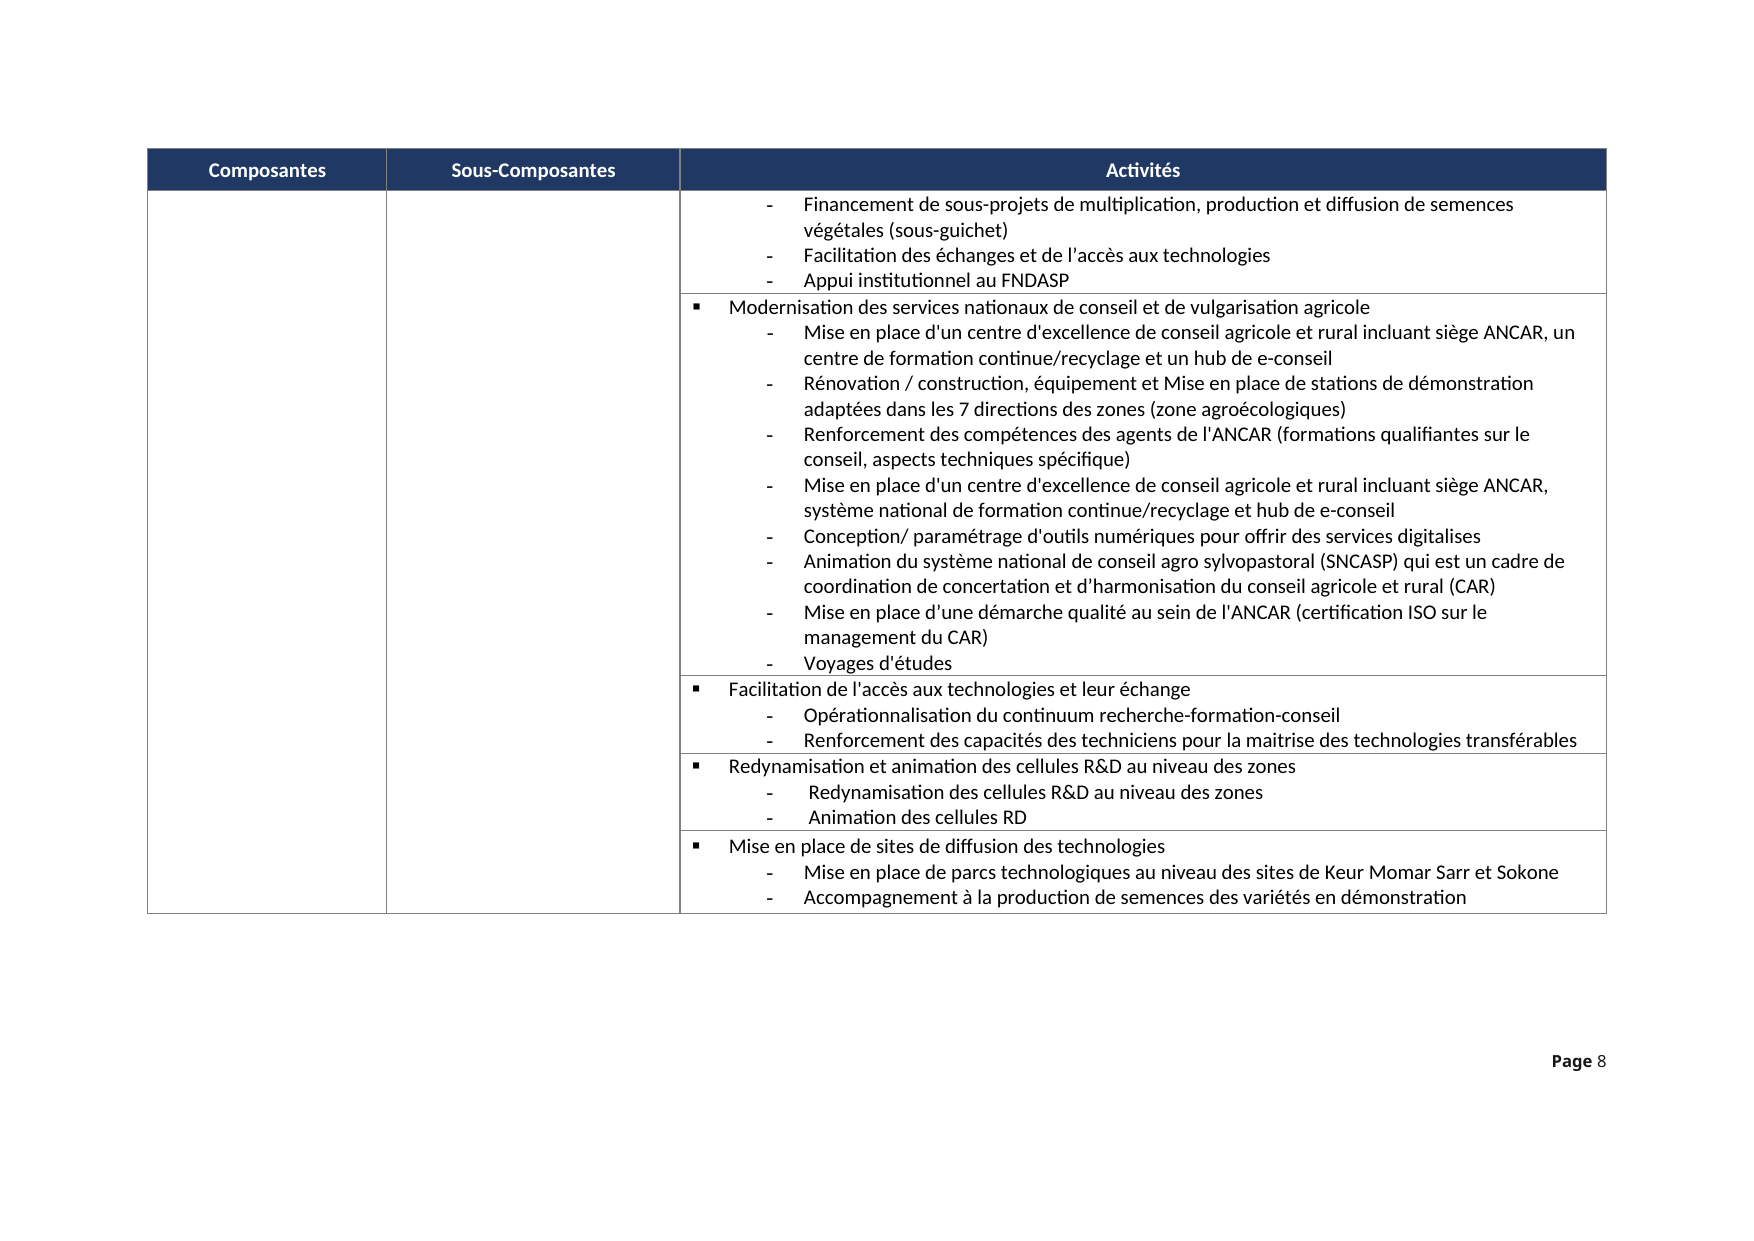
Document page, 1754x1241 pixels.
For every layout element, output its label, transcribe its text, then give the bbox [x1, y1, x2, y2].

table_header Activités [681, 149, 1606, 190]
table_cell Facilitation de l'accès aux technologies et leur échange Opérationnalisation du continuum recherche-formation-conseil Renforcement des capacités des techniciens pour la maitrise des technologies transférables [681, 676, 1606, 753]
table_cell Modernisation des services nationaux de conseil et de vulgarisation agricole Mise en place d'un centre d'excellence de conseil agricole et rural incluant siège ANCAR, un centre de formation continue/recyclage et un hub de e-conseil Rénovation / construction, équipement et Mise en place de stations de démonstration adaptées dans les 7 directions des zones (zone agroécologiques) Renforcement des compétences des agents de l'ANCAR (formations qualifiantes sur le conseil, aspects techniques spécifique) Mise en place d'un centre d'excellence de conseil agricole et rural incluant siège ANCAR, système national de formation continue/recyclage et hub de e-conseil Conception/ paramétrage d'outils numériques pour offrir des services digitalises Animation du système national de conseil agro sylvopastoral (SNCASP) qui est un cadre de coordination de concertation et d’harmonisation du conseil agricole et rural (CAR) Mise en place d’une démarche qualité au sein de l'ANCAR (certification ISO sur le management du CAR) Voyages d'études [681, 294, 1606, 675]
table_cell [681, 191, 1606, 293]
table_header Sous-Composantes [387, 149, 679, 190]
table_cell Redynamisation et animation des cellules R&D au niveau des zones Redynamisation des cellules R&D au niveau des zones Animation des cellules RD [681, 754, 1606, 830]
table_cell Mise en place de sites de diffusion des technologies Mise en place de parcs technologiques au niveau des sites de Keur Momar Sarr et Sokone Accompagnement à la production de semences des variétés en démonstration [681, 831, 1606, 913]
table_header Composantes [148, 149, 386, 190]
